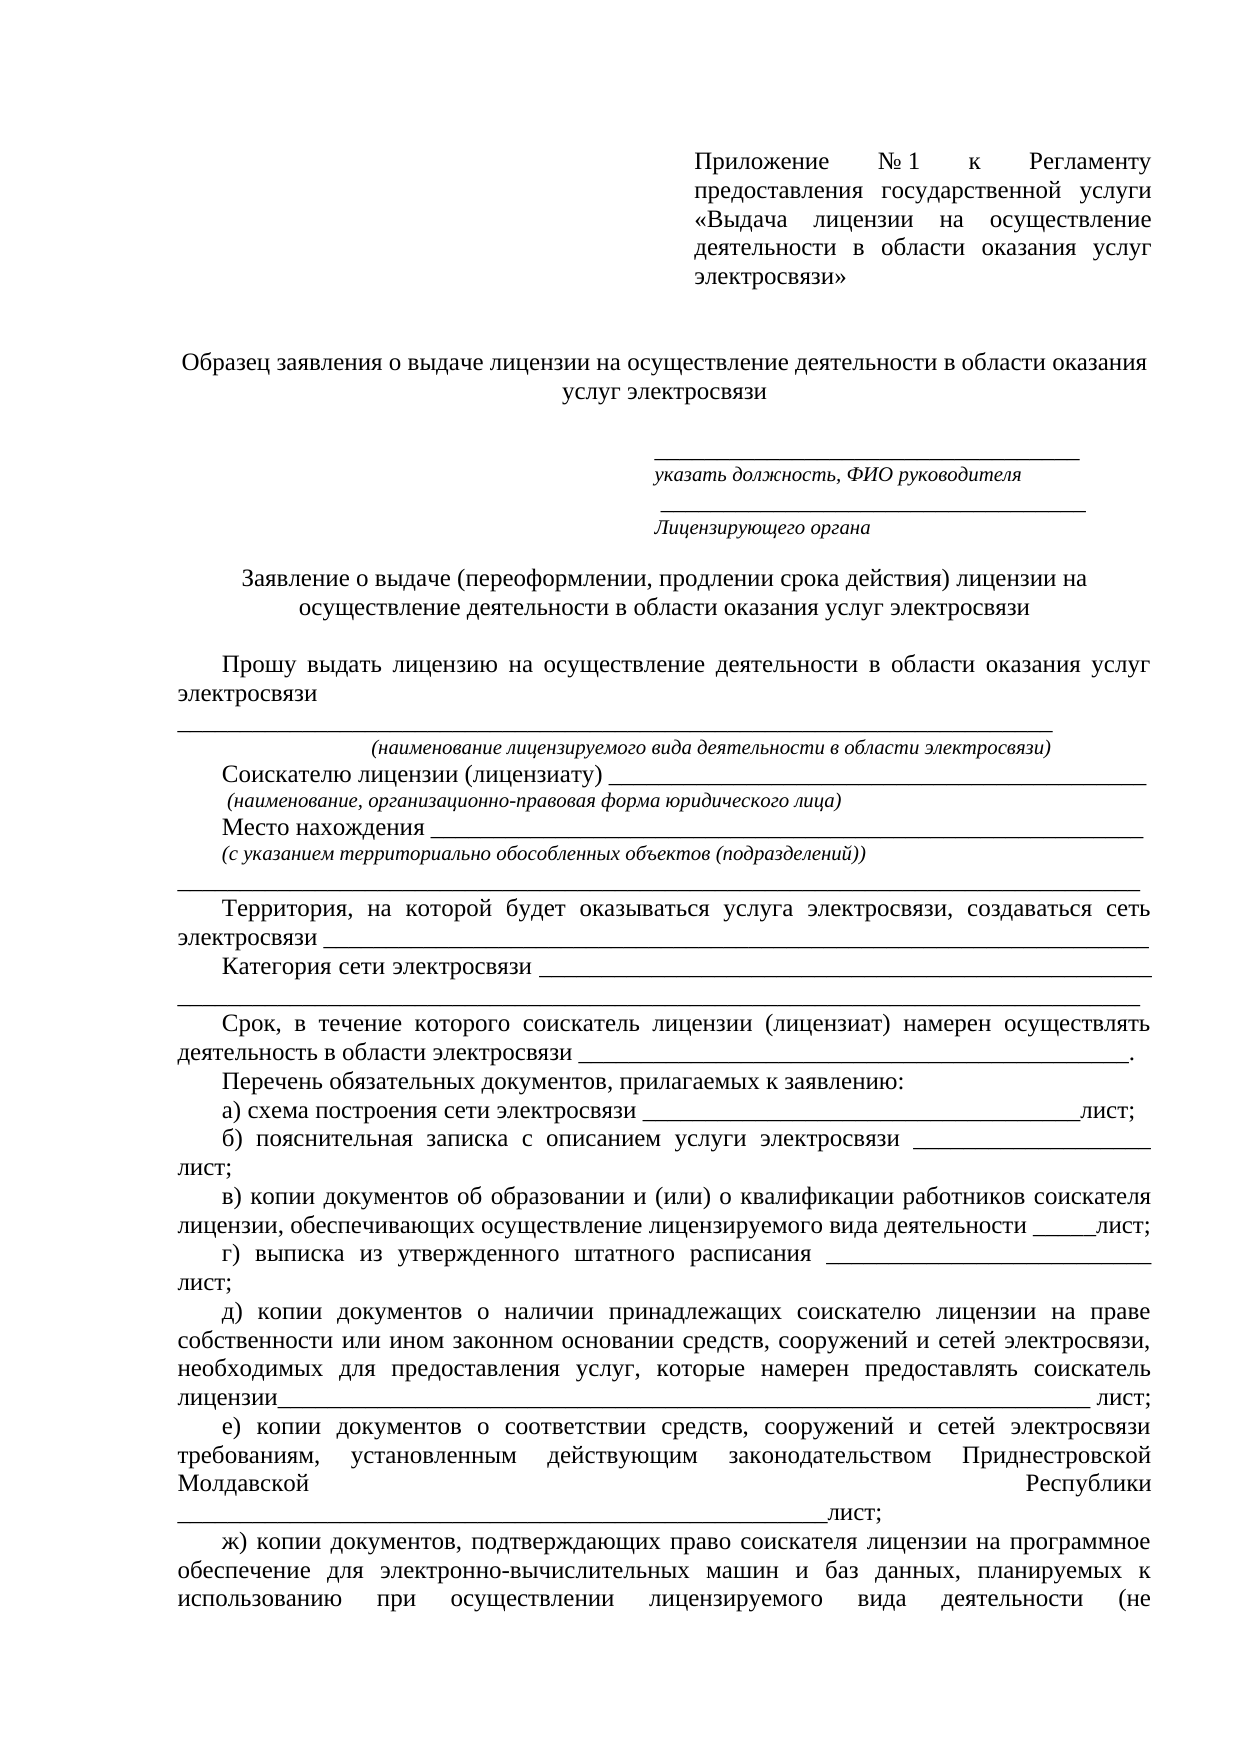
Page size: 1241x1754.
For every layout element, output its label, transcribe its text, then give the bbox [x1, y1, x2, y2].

text а) схема построения сети электросвязи ___________________________________лист; [177, 1095, 1152, 1123]
text г) выписка из утвержденного штатного расписания __________________________ лист; [177, 1238, 1152, 1296]
text Прошу выдать лицензию на осуществление деятельности в области оказания услуг электросвязи ______________________________________________________________________ [177, 649, 1152, 735]
text в) копии документов об образовании и (или) о квалификации работников соискателя лицензии, обеспечивающих осуществление лицензируемого вида деятельности _____лист; [177, 1181, 1152, 1238]
text услуг электросвязи [177, 376, 1152, 405]
text _____________________________________________________________________________ [177, 865, 1152, 893]
text Место нахождения _________________________________________________________ [177, 812, 1152, 841]
text Образец заявления о выдаче лицензии на осуществление деятельности в области оказания [177, 347, 1152, 376]
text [177, 1526, 1152, 1612]
text (с указанием территориально обособленных объектов (подразделений)) [177, 841, 1152, 865]
text б) пояснительная записка с описанием услуги электросвязи ___________________ лист; [177, 1123, 1152, 1181]
text (наименование лицензируемого вида деятельности в области электросвязи) [177, 735, 1152, 759]
text д) копии документов о наличии принадлежащих соискателю лицензии на праве собственности или ином законном основании средств, сооружений и сетей электросвязи, необходимых для предоставления услуг, которые намерен предоставлять соискатель лицензии_________________________________________________________________ лист; [177, 1296, 1152, 1411]
text е) копии документов о соответствии средств, сооружений и сетей электросвязи требованиям, установленным действующим законодательством Приднестровской Молдавской Республики ____________________________________________________лист; [177, 1411, 1152, 1526]
text Приложение № 1 к Регламенту предоставления государственной услуги «Выдача лицензии на осуществление деятельности в области оказания услуг электросвязи» [694, 146, 1152, 290]
text Категория сети электросвязи _________________________________________________ _____________________________________________________________________________ [177, 951, 1152, 1008]
text Территория, на которой будет оказываться услуга электросвязи, создаваться сеть электросвязи __________________________________________________________________ [177, 893, 1152, 951]
text указать должность, ФИО руководителя [177, 462, 1152, 486]
text __________________________________ [177, 486, 1152, 515]
text Заявление о выдаче (переоформлении, продлении срока действия) лицензии на осуществление деятельности в области оказания услуг электросвязи [177, 563, 1152, 621]
text (наименование, организационно-правовая форма юридического лица) [177, 788, 1152, 812]
text Срок, в течение которого соискатель лицензии (лицензиат) намерен осуществлять деятельность в области электросвязи ____________________________________________. [177, 1008, 1152, 1066]
text Соискателю лицензии (лицензиату) ___________________________________________ [177, 759, 1152, 788]
text Перечень обязательных документов, прилагаемых к заявлению: [177, 1066, 1152, 1095]
text Лицензирующего органа [177, 515, 1152, 563]
text __________________________________ [177, 434, 1152, 462]
